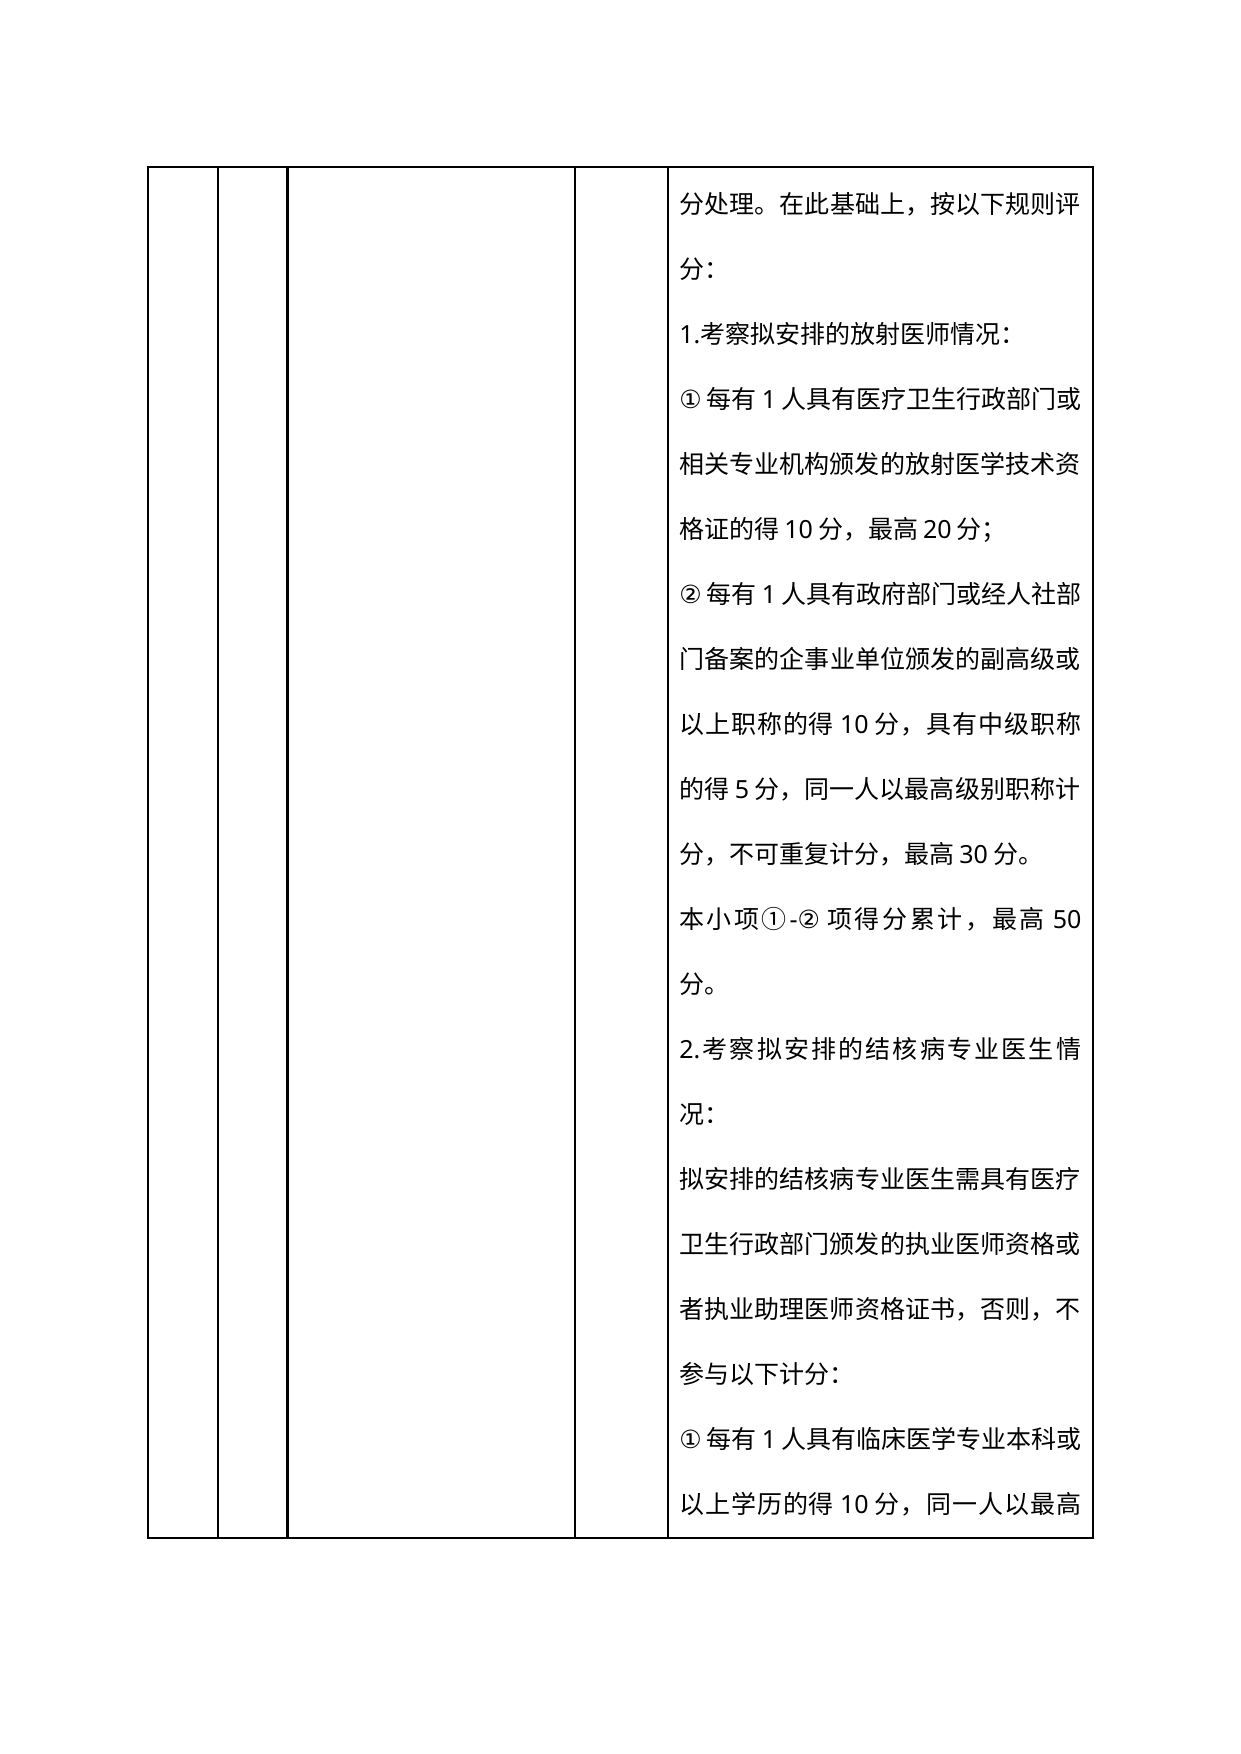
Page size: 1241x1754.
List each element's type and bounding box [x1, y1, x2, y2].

table_cell [143, 162, 1097, 1543]
